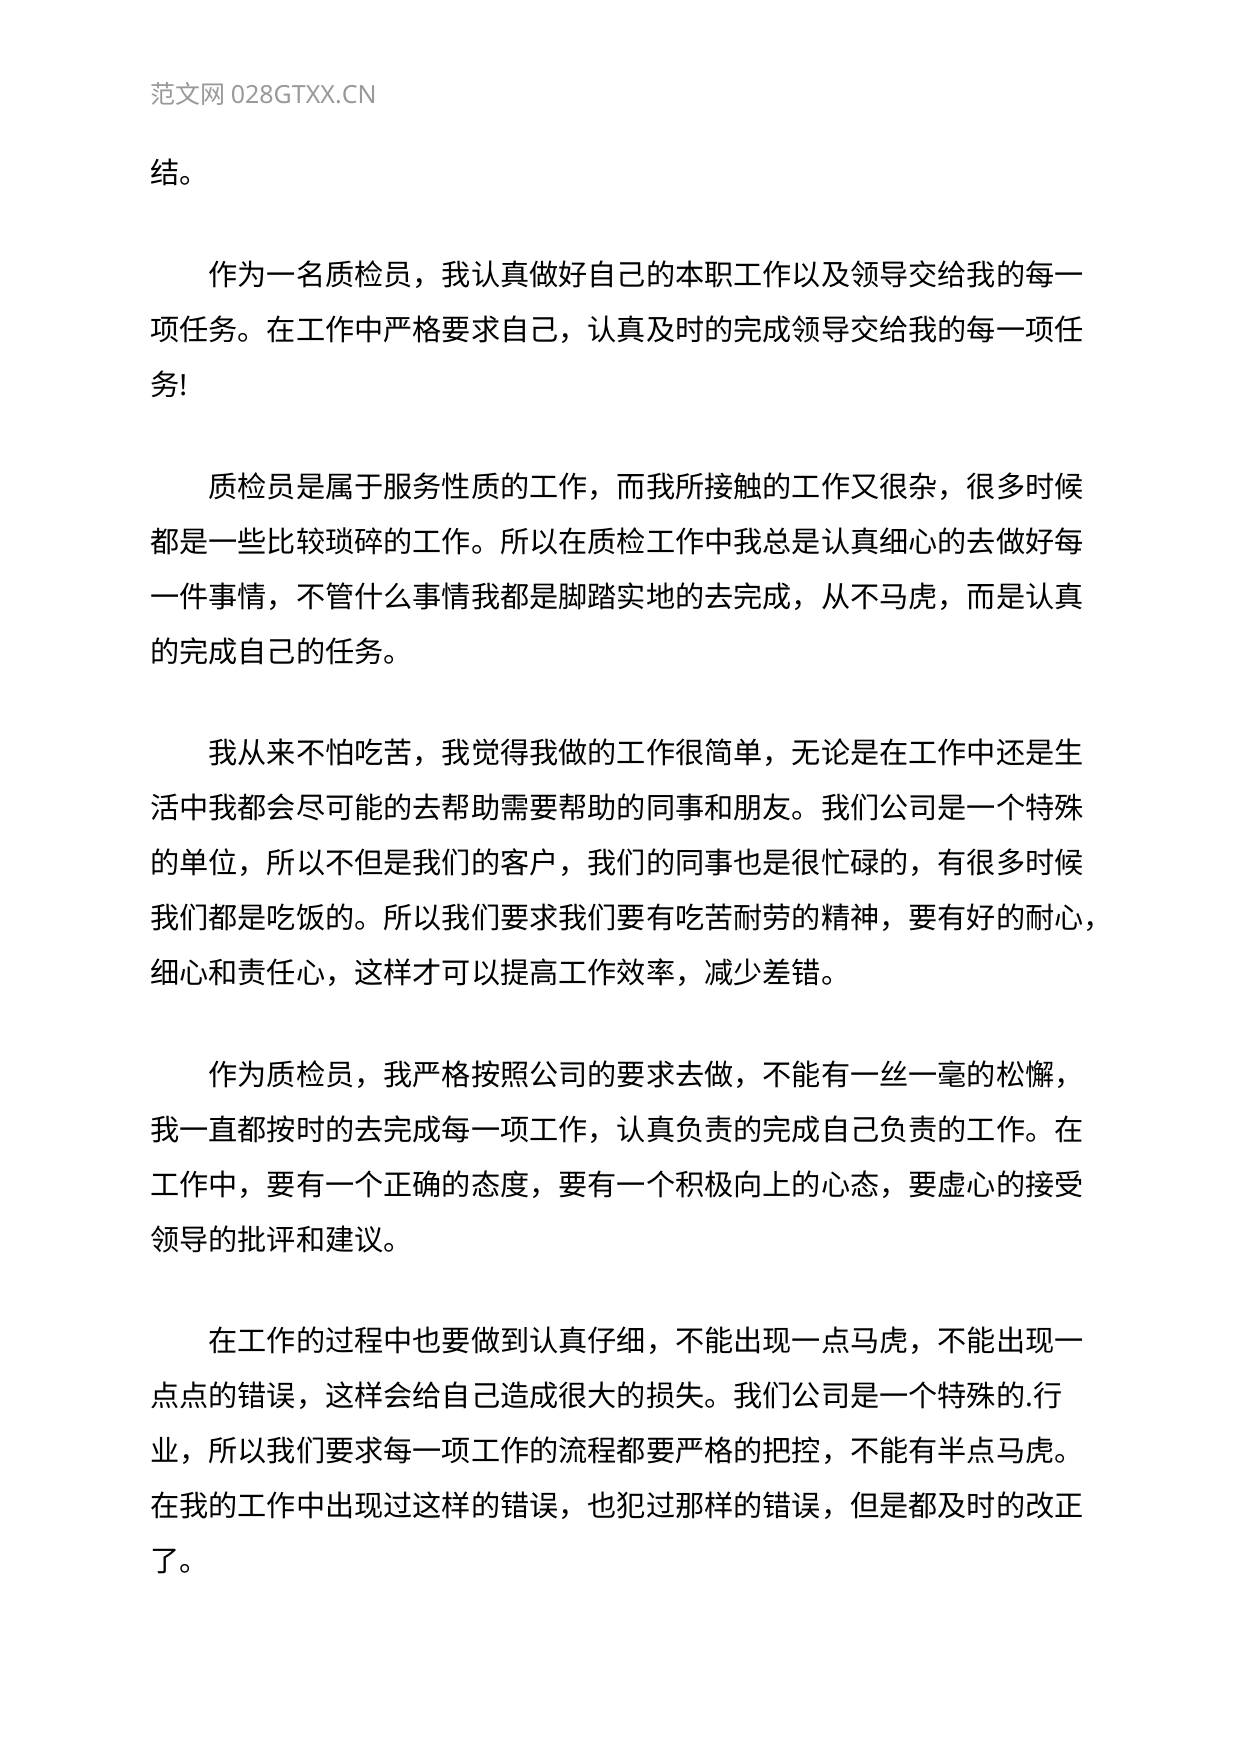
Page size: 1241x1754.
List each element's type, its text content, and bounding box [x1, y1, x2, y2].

text 作为一名质检员，我认真做好自己的本职工作以及领导交给我的每一项任务。在工作中严格要求自己，认真及时的完成领导交给我的每一项任务! [150, 252, 1090, 404]
text 我从来不怕吃苦，我觉得我做的工作很简单，无论是在工作中还是生活中我都会尽可能的去帮助需要帮助的同事和朋友。我们公司是一个特殊的单位，所以不但是我们的客户，我们的同事也是很忙碌的，有很多时候我们都是吃饭的。所以我们要求我们要有吃苦耐劳的精神，要有好的耐心，细心和责任心，这样才可以提高工作效率，减少差错。 [150, 730, 1090, 992]
text 质检员是属于服务性质的工作，而我所接触的工作又很杂，很多时候都是一些比较琐碎的工作。所以在质检工作中我总是认真细心的去做好每一件事情，不管什么事情我都是脚踏实地的去完成，从不马虎，而是认真的完成自己的任务。 [150, 463, 1090, 671]
text 作为质检员，我严格按照公司的要求去做，不能有一丝一毫的松懈，我一直都按时的去完成每一项工作，认真负责的完成自己负责的工作。在工作中，要有一个正确的态度，要有一个积极向上的心态，要虚心的接受领导的批评和建议。 [150, 1051, 1090, 1258]
text 在工作的过程中也要做到认真仔细，不能出现一点马虎，不能出现一点点的错误，这样会给自己造成很大的损失。我们公司是一个特殊的.行业，所以我们要求每一项工作的流程都要严格的把控，不能有半点马虎。在我的工作中出现过这样的错误，也犯过那样的错误，但是都及时的改正了。 [150, 1318, 1090, 1580]
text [150, 150, 1090, 192]
